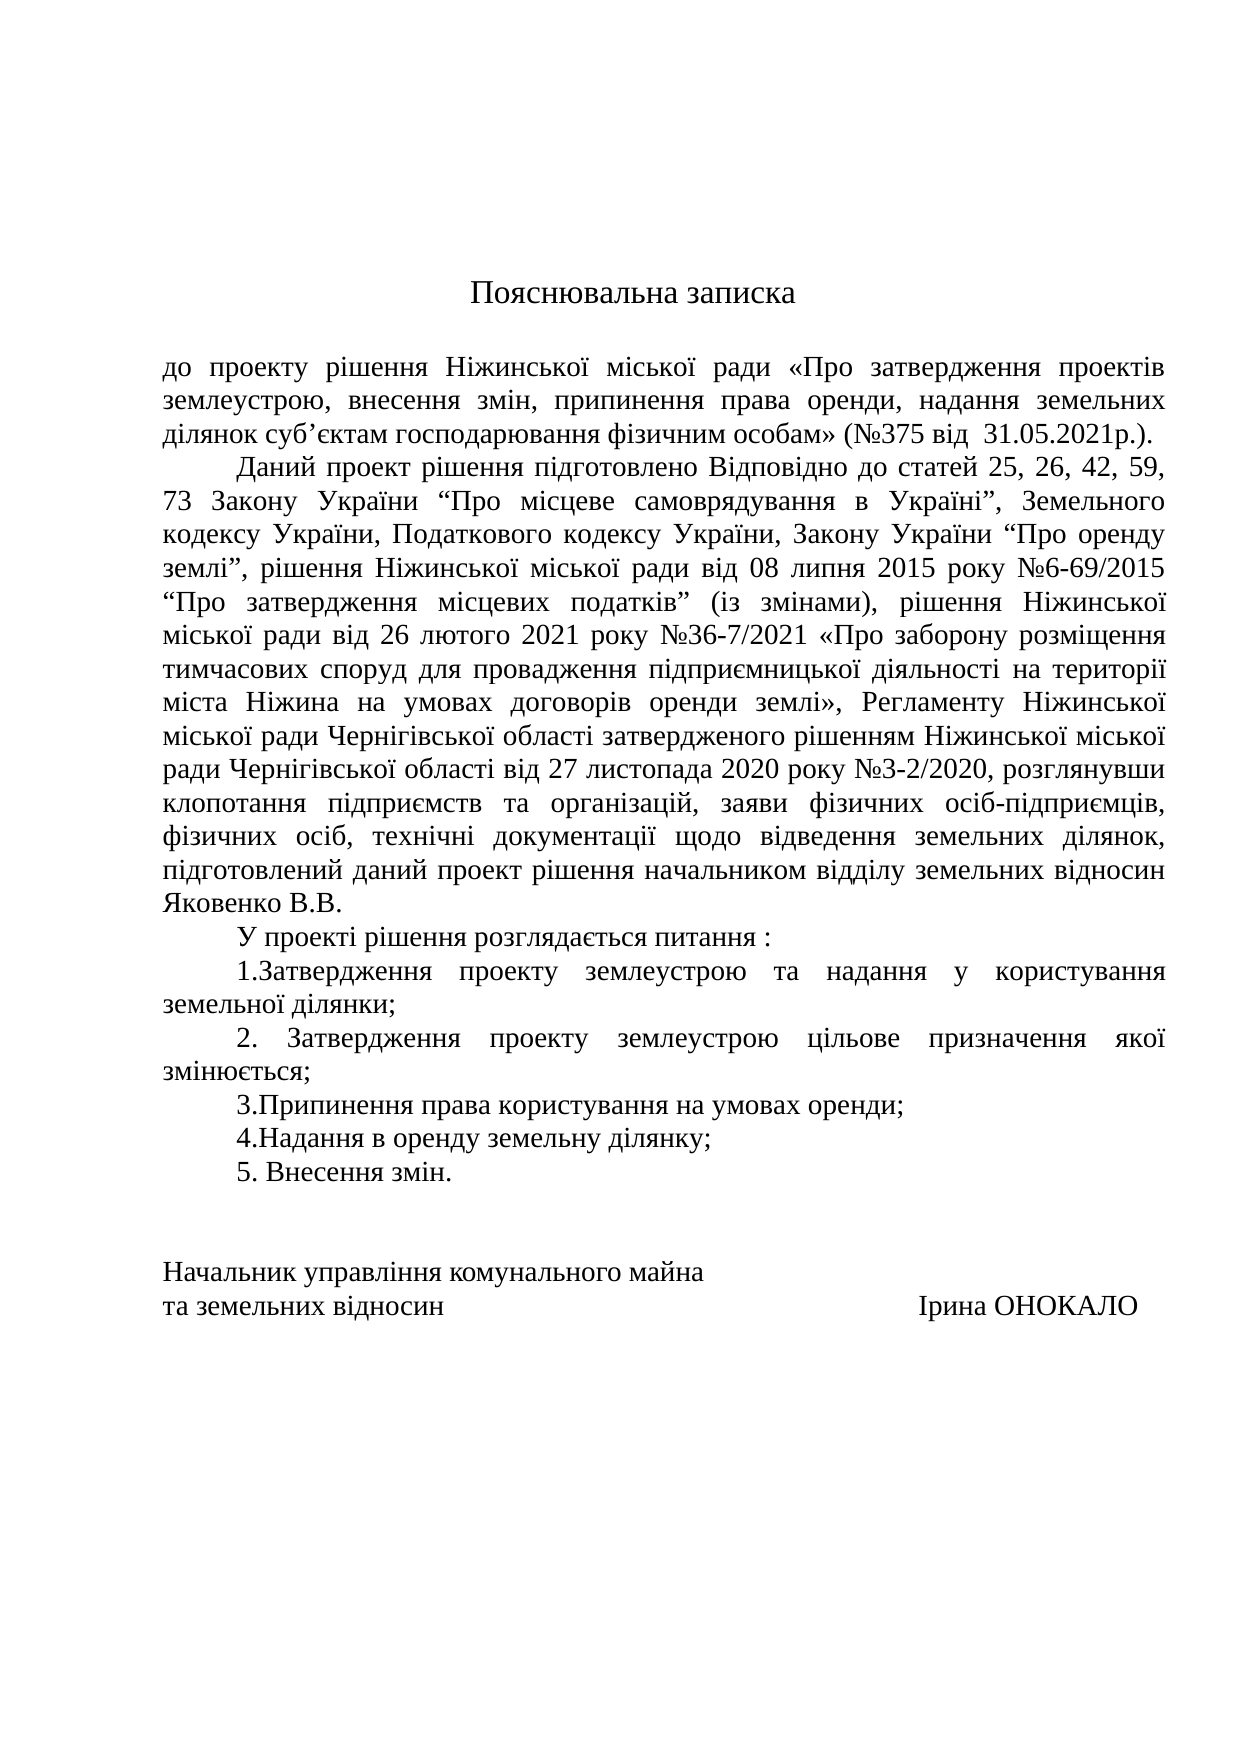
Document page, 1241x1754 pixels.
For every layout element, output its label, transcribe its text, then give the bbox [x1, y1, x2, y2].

text У проекті рішення розглядається питання : [162, 919, 1166, 953]
text 2. Затвердження проекту землеустрою цільове призначення якої змінюється; [162, 1020, 1166, 1087]
text Пояснювальна записка [162, 272, 1166, 311]
text 3.Припинення права користування на умовах оренди; [162, 1087, 1166, 1120]
text Начальник управління комунального майна та земельних відносин Ірина ОНОКАЛО [162, 1254, 1166, 1322]
text Даний проект рішення підготовлено Відповідно до статей 25, 26, 42, 59, 73 Закону України “Про місцеве самоврядування в Україні”, Земельного кодексу України, Податкового кодексу України, Закону України “Про оренду землі”, рішення Ніжинської міської ради від 08 липня 2015 року №6-69/2015 “Про затвердження місцевих податків” (із змінами), рішення Ніжинської міської ради від 26 лютого 2021 року №36-7/2021 «Про заборону розміщення тимчасових споруд для провадження підприємницької діяльності на території міста Ніжина на умовах договорів оренди землі», Регламентy Ніжинської міської ради Чернігівської області затвердженого рішенням Ніжинської міської ради Чернігівської області від 27 листопада 2020 року №3-2/2020, розглянувши клопотання підприємств та організацій, заяви фізичних осіб-підприємців, фізичних осіб, технічні документації щодо відведення земельних ділянок, підготовлений даний проект рішення начальником відділу земельних відносин Яковенко В.В. [162, 651, 1166, 919]
text 4.Надання в оренду земельну ділянку; [162, 1120, 1166, 1154]
text 5. Внесення змін. [162, 1154, 1166, 1187]
text до проекту рішення Ніжинської міської ради «Про затвердження проектів землеустрою, внесення змін, припинення права оренди, надання земельних ділянок суб’єктам господарювання фізичним особам» (№375 від 31.05.2021р.). [162, 349, 1166, 449]
text Даний проект рішення підготовлено Відповідно до статей 25, 26, 42, 59, 73 Закону України “Про місцеве самоврядування в Україні”, Земельного кодексу України, Податкового кодексу України, Закону України “Про оренду землі”, рішення Ніжинської міської ради від 08 липня 2015 року №6-69/2015 “Про затвердження місцевих податків” (із змінами), рішення Ніжинської міської ради від 26 лютого 2021 року №36-7/2021 «Про заборону розміщення тимчасових споруд для провадження підприємницької діяльності на території міста Ніжина на умовах договорів оренди землі», Регламентy Ніжинської міської ради Чернігівської області затвердженого рішенням Ніжинської міської ради Чернігівської області від 27 листопада 2020 року №3-2/2020, розглянувши клопотання підприємств та організацій, заяви фізичних осіб-підприємців, фізичних осіб, технічні документації щодо відведення земельних ділянок, підготовлений даний проект рішення начальником відділу земельних відносин Яковенко В.В. [162, 449, 1166, 665]
text 1.Затвердження проекту землеустрою та надання у користування земельної ділянки; [162, 953, 1166, 1020]
